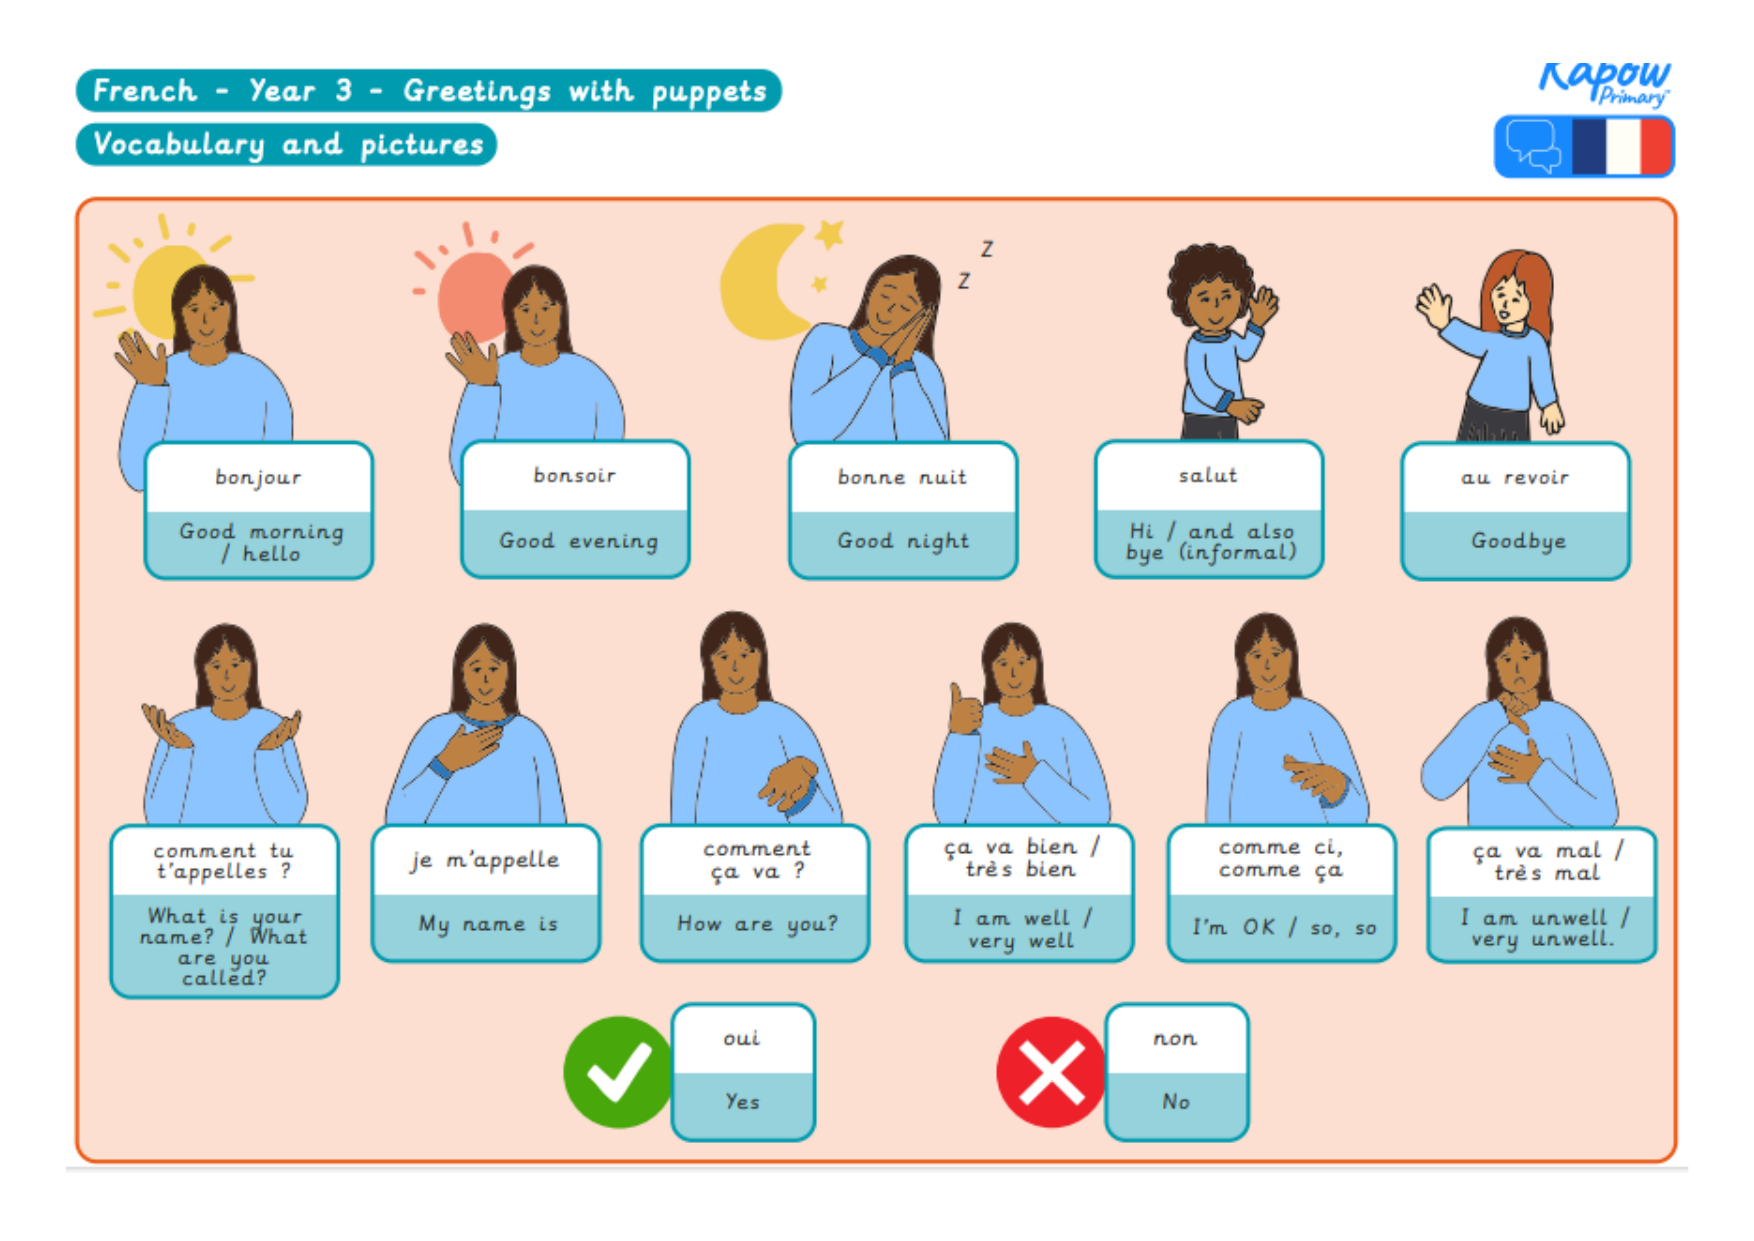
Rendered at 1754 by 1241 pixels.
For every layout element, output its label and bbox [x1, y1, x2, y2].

picture [65, 63, 1689, 1173]
